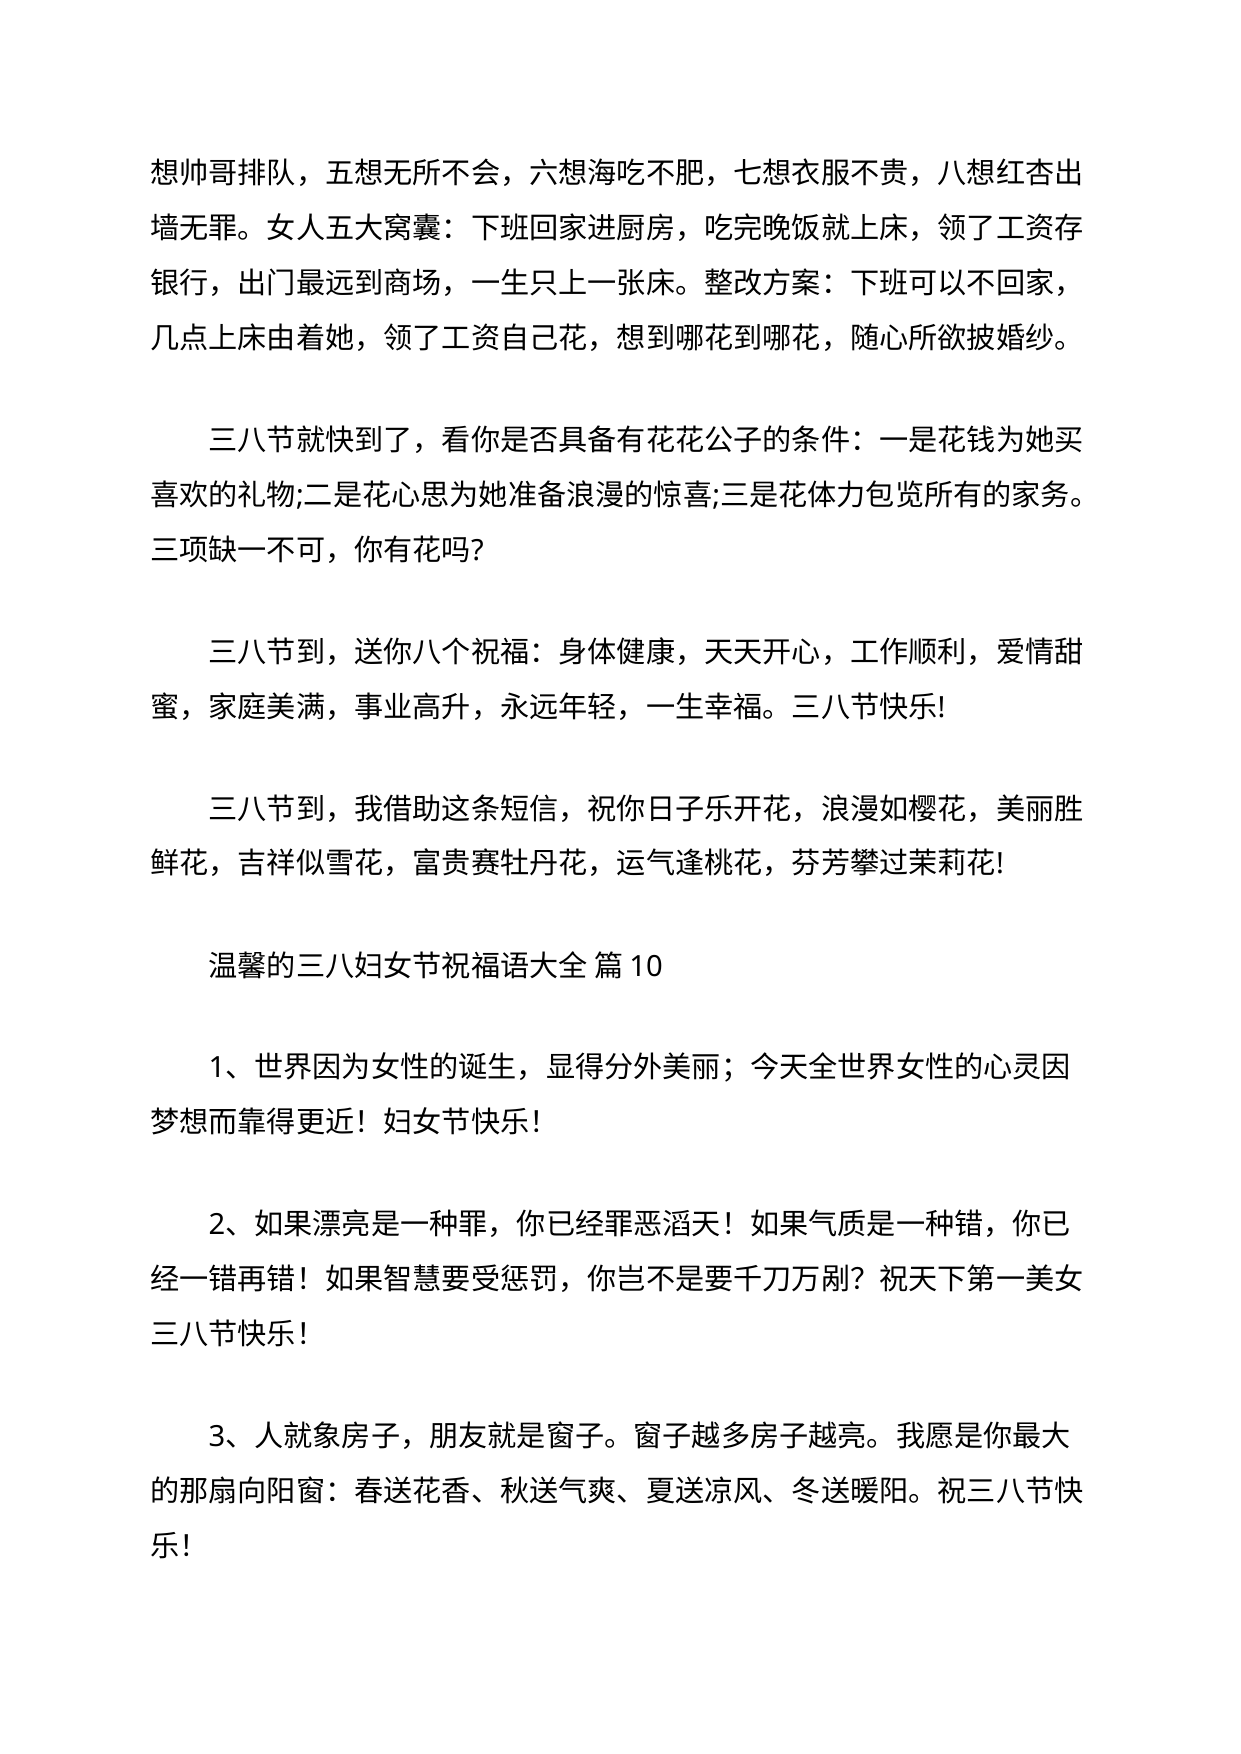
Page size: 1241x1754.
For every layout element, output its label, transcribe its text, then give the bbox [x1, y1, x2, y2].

text 三八节到，送你八个祝福：身体健康，天天开心，工作顺利，爱情甜蜜，家庭美满，事业高升，永远年轻，一生幸福。三八节快乐! [150, 628, 1090, 726]
text 三八节就快到了，看你是否具备有花花公子的条件：一是花钱为她买喜欢的礼物;二是花心思为她准备浪漫的惊喜;三是花体力包览所有的家务。三项缺一不可，你有花吗? [150, 416, 1090, 569]
text 三八节到，我借助这条短信，祝你日子乐开花，浪漫如樱花，美丽胜鲜花，吉祥似雪花，富贵赛牡丹花，运气逢桃花，芬芳攀过茉莉花! [150, 785, 1090, 882]
text 3、人就象房子，朋友就是窗子。窗子越多房子越亮。我愿是你最大的那扇向阳窗：春送花香、秋送气爽、夏送凉风、冬送暖阳。祝三八节快乐！ [150, 1412, 1090, 1565]
text 1、世界因为女性的诞生，显得分外美丽；今天全世界女性的心灵因梦想而靠得更近！妇女节快乐！ [150, 1044, 1090, 1141]
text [150, 150, 1090, 357]
text 温馨的三八妇女节祝福语大全 篇10 [150, 942, 1090, 984]
text 2、如果漂亮是一种罪，你已经罪恶滔天！如果气质是一种错，你已经一错再错！如果智慧要受惩罚，你岂不是要千刀万剐？祝天下第一美女三八节快乐！ [150, 1201, 1090, 1353]
